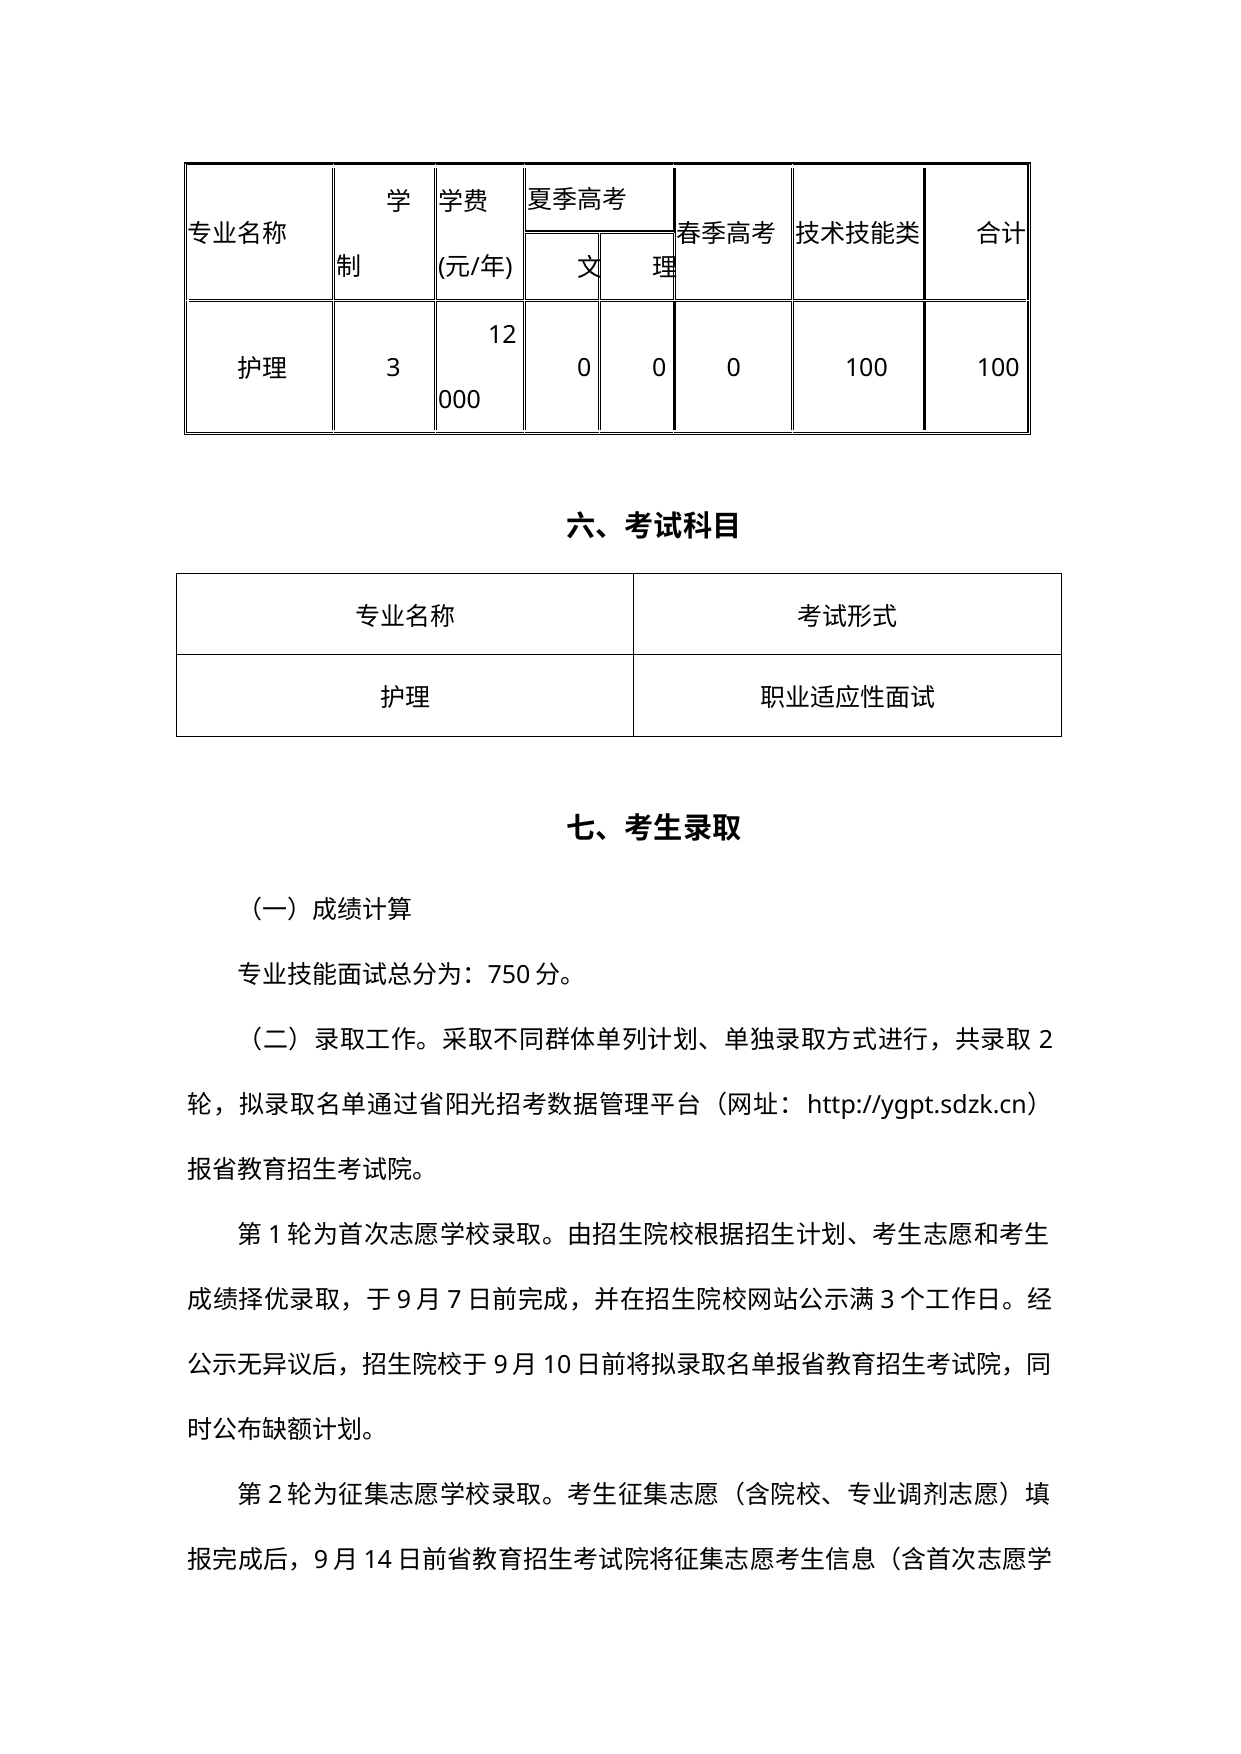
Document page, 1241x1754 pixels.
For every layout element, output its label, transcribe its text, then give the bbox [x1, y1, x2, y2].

table_cell 3 [334, 302, 436, 432]
table_header 夏季高考 [525, 164, 674, 230]
table_cell 职业适应性面试 [634, 655, 1061, 736]
table_cell 0 [600, 302, 674, 432]
table_header 合计 [924, 165, 1027, 298]
table_cell 护理 [177, 655, 633, 736]
text 专业技能面试总分为：750分。 [187, 940, 1053, 1005]
text 六、考试科目 [187, 491, 1053, 556]
table_header 学制 [334, 165, 436, 298]
table_header 春季高考 [674, 165, 792, 298]
table_cell 文 [526, 234, 598, 298]
table_cell 理 [601, 234, 673, 298]
text 第1轮为首次志愿学校录取。由招生院校根据招生计划、考生志愿和考生成绩择优录取，于9月7日前完成，并在招生院校网站公示满3个工作日。经公示无异议后，招生院校于9月10日前将拟录取名单报省教育招生考试院，同时公布缺额计划。 [187, 1200, 1053, 1460]
table_cell 100 [793, 302, 924, 432]
table_header 考试形式 [634, 574, 1061, 654]
table_header 专业名称 [177, 574, 633, 654]
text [187, 1460, 1053, 1590]
text 七、考生录取 [187, 794, 1053, 859]
table_cell 护理 [187, 299, 334, 432]
text （一）成绩计算 [187, 875, 1053, 940]
table_cell 12000 [436, 302, 524, 432]
table_cell 100 [924, 299, 1028, 432]
text （二）录取工作。采取不同群体单列计划、单独录取方式进行，共录取2轮，拟录取名单通过省阳光招考数据管理平台（网址：http://ygpt.sdzk.cn）报省教育招生考试院。 [187, 1005, 1053, 1200]
table_cell 0 [674, 302, 792, 432]
table_header 学费 (元/年) [436, 165, 524, 298]
table_cell 0 [525, 302, 599, 432]
table_header 技术技能类 [793, 165, 924, 298]
table_header 专业名称 [187, 165, 334, 298]
